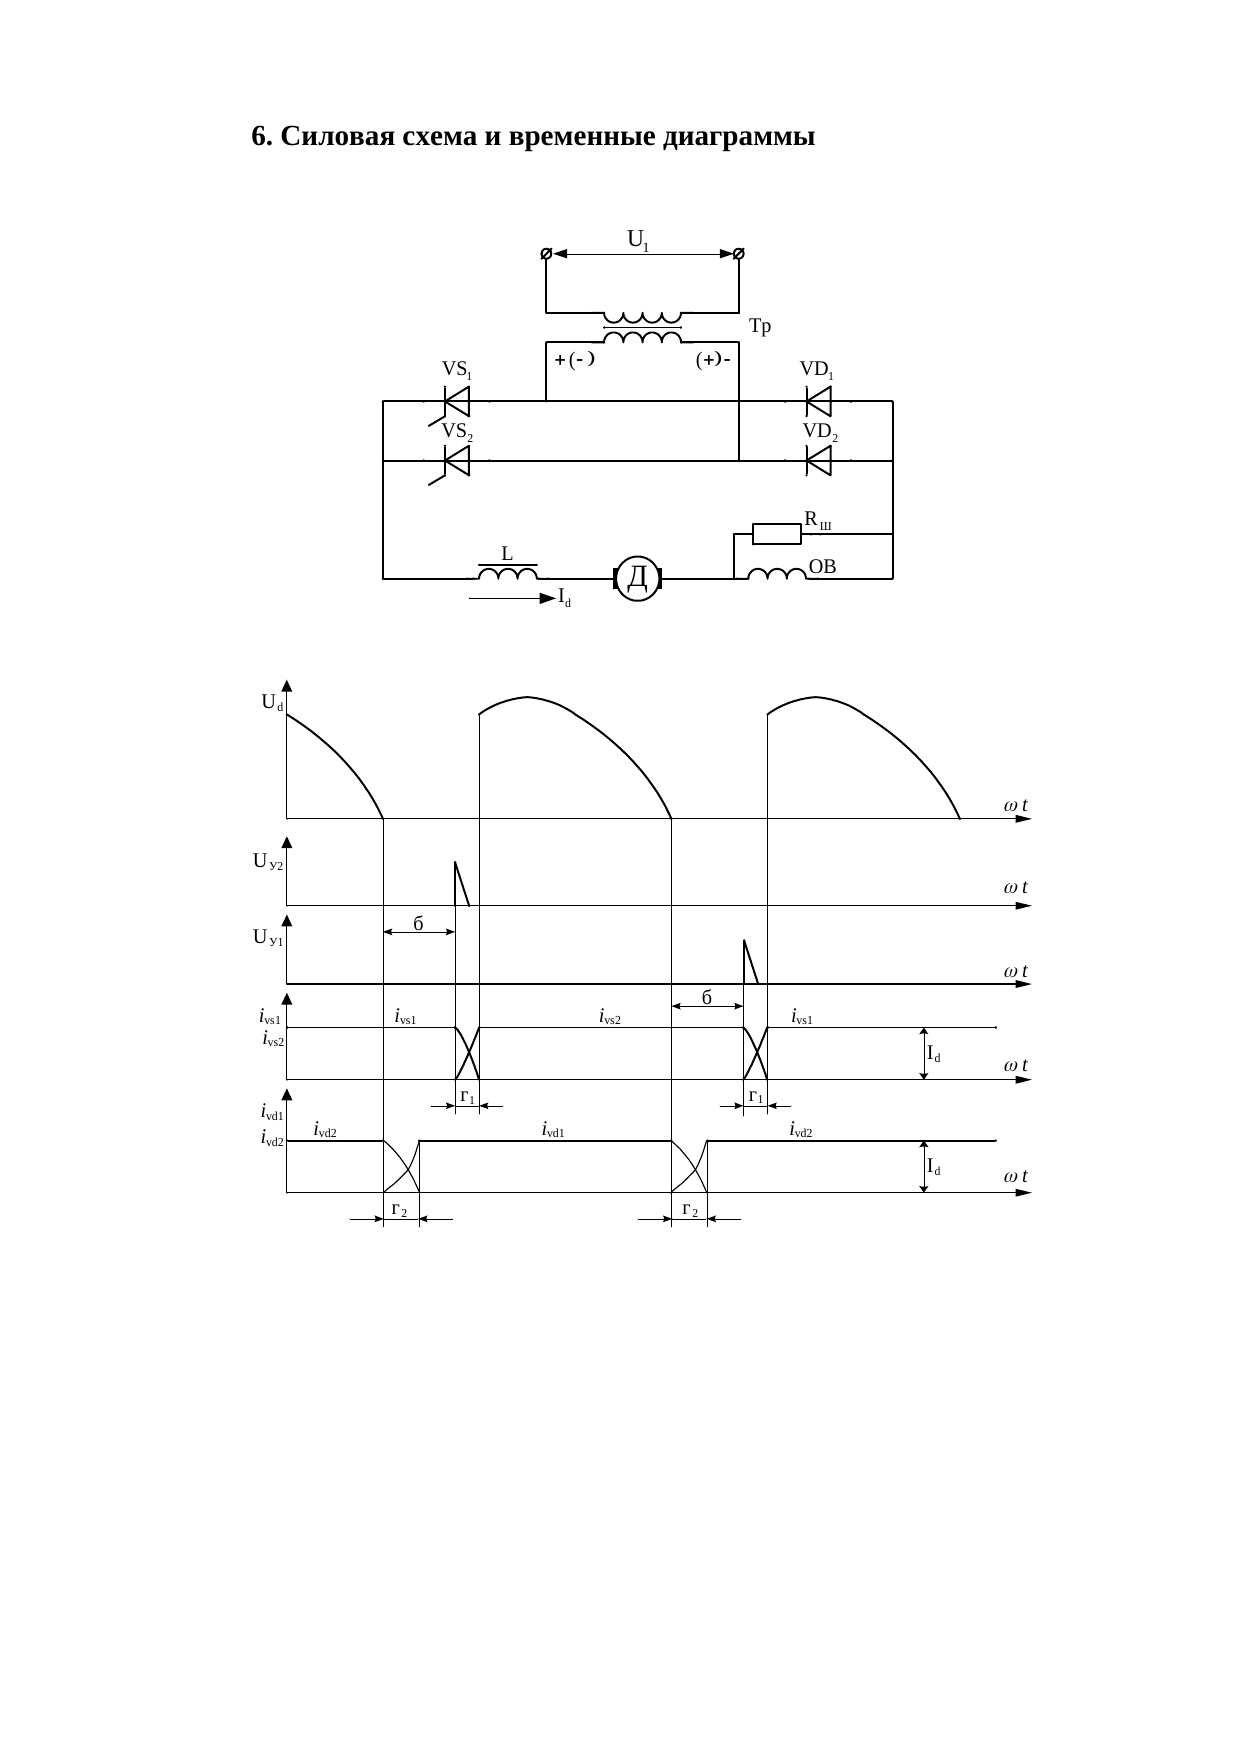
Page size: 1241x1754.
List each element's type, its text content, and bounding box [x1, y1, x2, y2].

text 6. Силовая схема и временные диаграммы [177, 118, 1152, 152]
